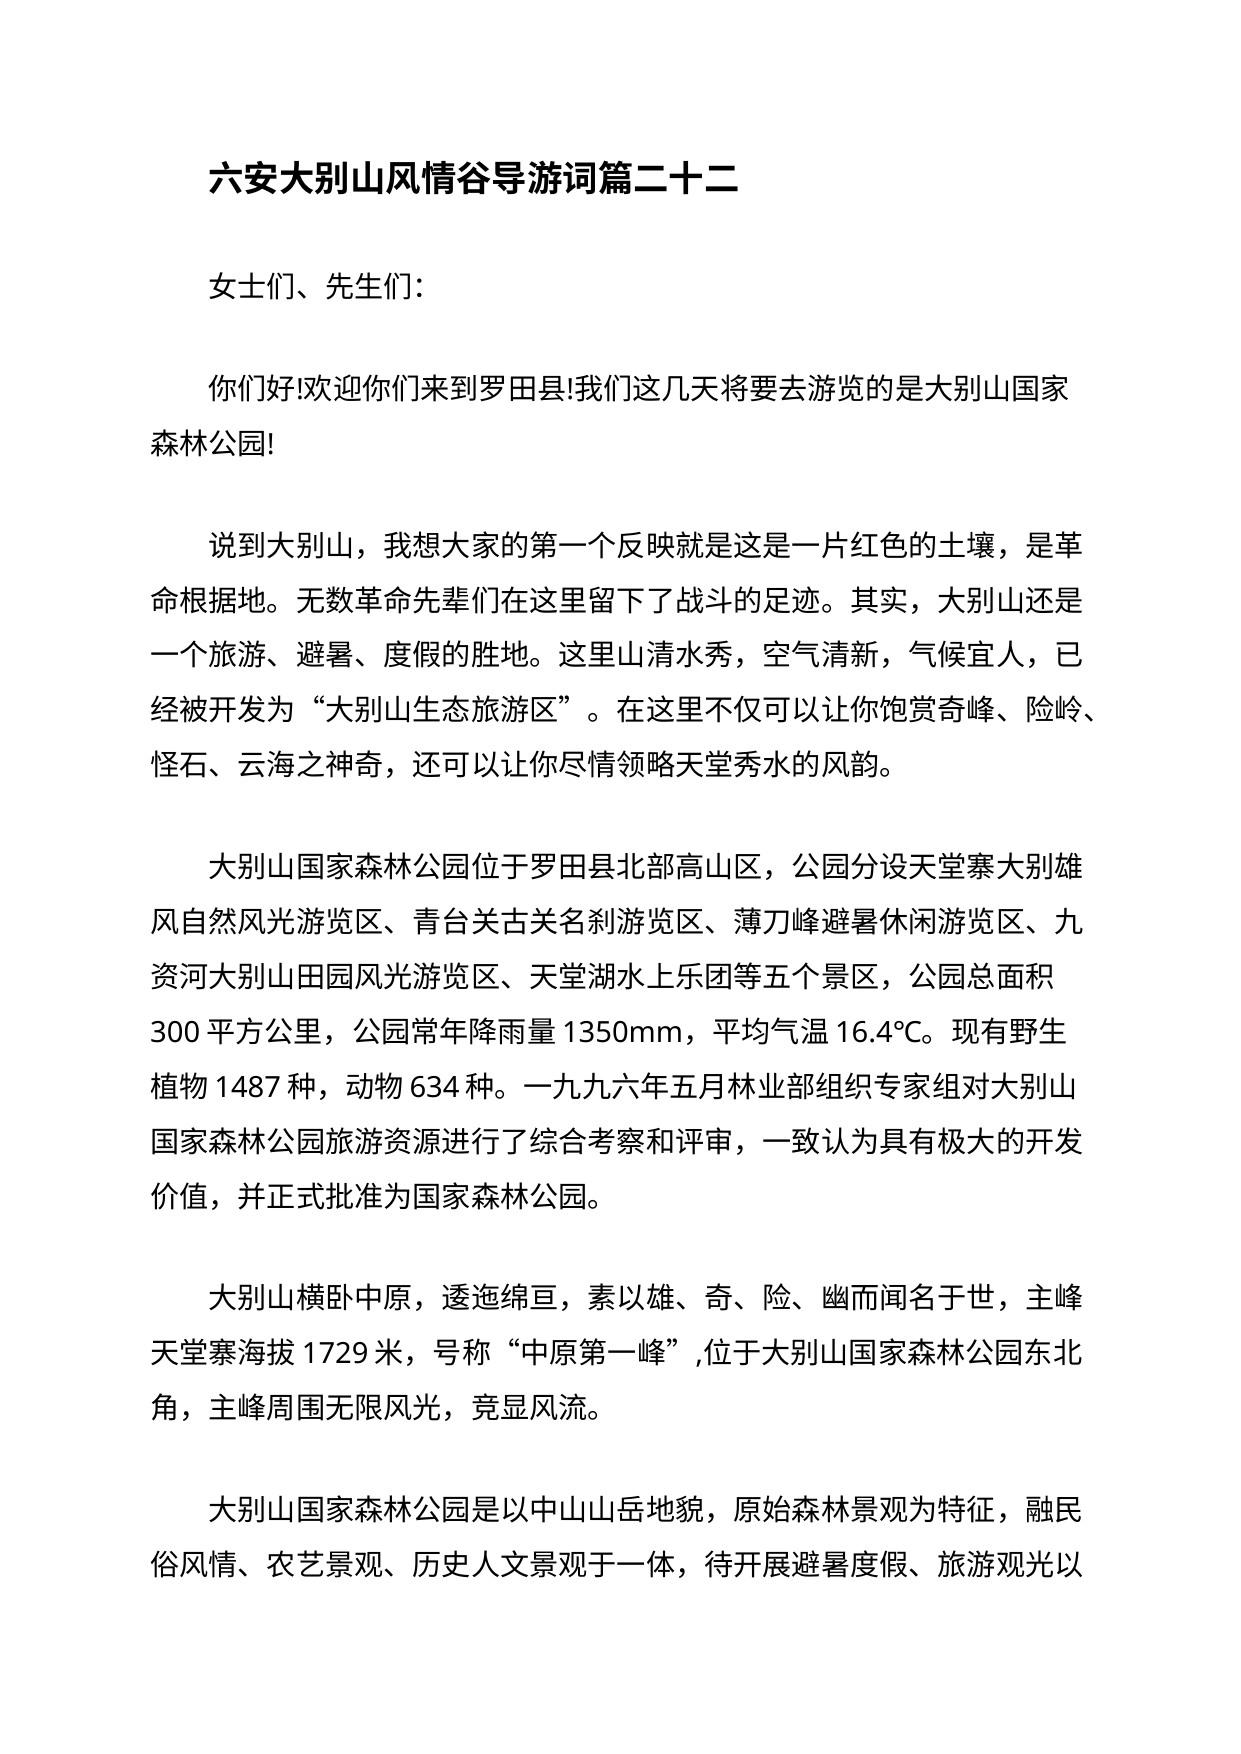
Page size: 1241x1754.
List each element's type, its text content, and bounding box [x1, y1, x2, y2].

text 大别山国家森林公园位于罗田县北部高山区，公园分设天堂寨大别雄风自然风光游览区、青台关古关名刹游览区、薄刀峰避暑休闲游览区、九资河大别山田园风光游览区、天堂湖水上乐团等五个景区，公园总面积300平方公里，公园常年降雨量1350mm，平均气温16.4℃。现有野生植物1487种，动物634种。一九九六年五月林业部组织专家组对大别山国家森林公园旅游资源进行了综合考察和评审，一致认为具有极大的开发价值，并正式批准为国家森林公园。 [150, 843, 1090, 1215]
text 女士们、先生们： [150, 263, 1090, 306]
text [150, 1487, 1090, 1584]
text 大别山横卧中原，逶迤绵亘，素以雄、奇、险、幽而闻名于世，主峰天堂寨海拔1729米，号称“中原第一峰”,位于大别山国家森林公园东北角，主峰周围无限风光，竞显风流。 [150, 1275, 1090, 1427]
text 你们好!欢迎你们来到罗田县!我们这几天将要去游览的是大别山国家森林公园! [150, 365, 1090, 463]
text 说到大别山，我想大家的第一个反映就是这是一片红色的土壤，是革命根据地。无数革命先辈们在这里留下了战斗的足迹。其实，大别山还是一个旅游、避暑、度假的胜地。这里山清水秀，空气清新，气候宜人，已经被开发为“大别山生态旅游区”。在这里不仅可以让你饱赏奇峰、险岭、怪石、云海之神奇，还可以让你尽情领略天堂秀水的风韵。 [150, 522, 1090, 784]
text 六安大别山风情谷导游词篇二十二 [150, 150, 1090, 201]
